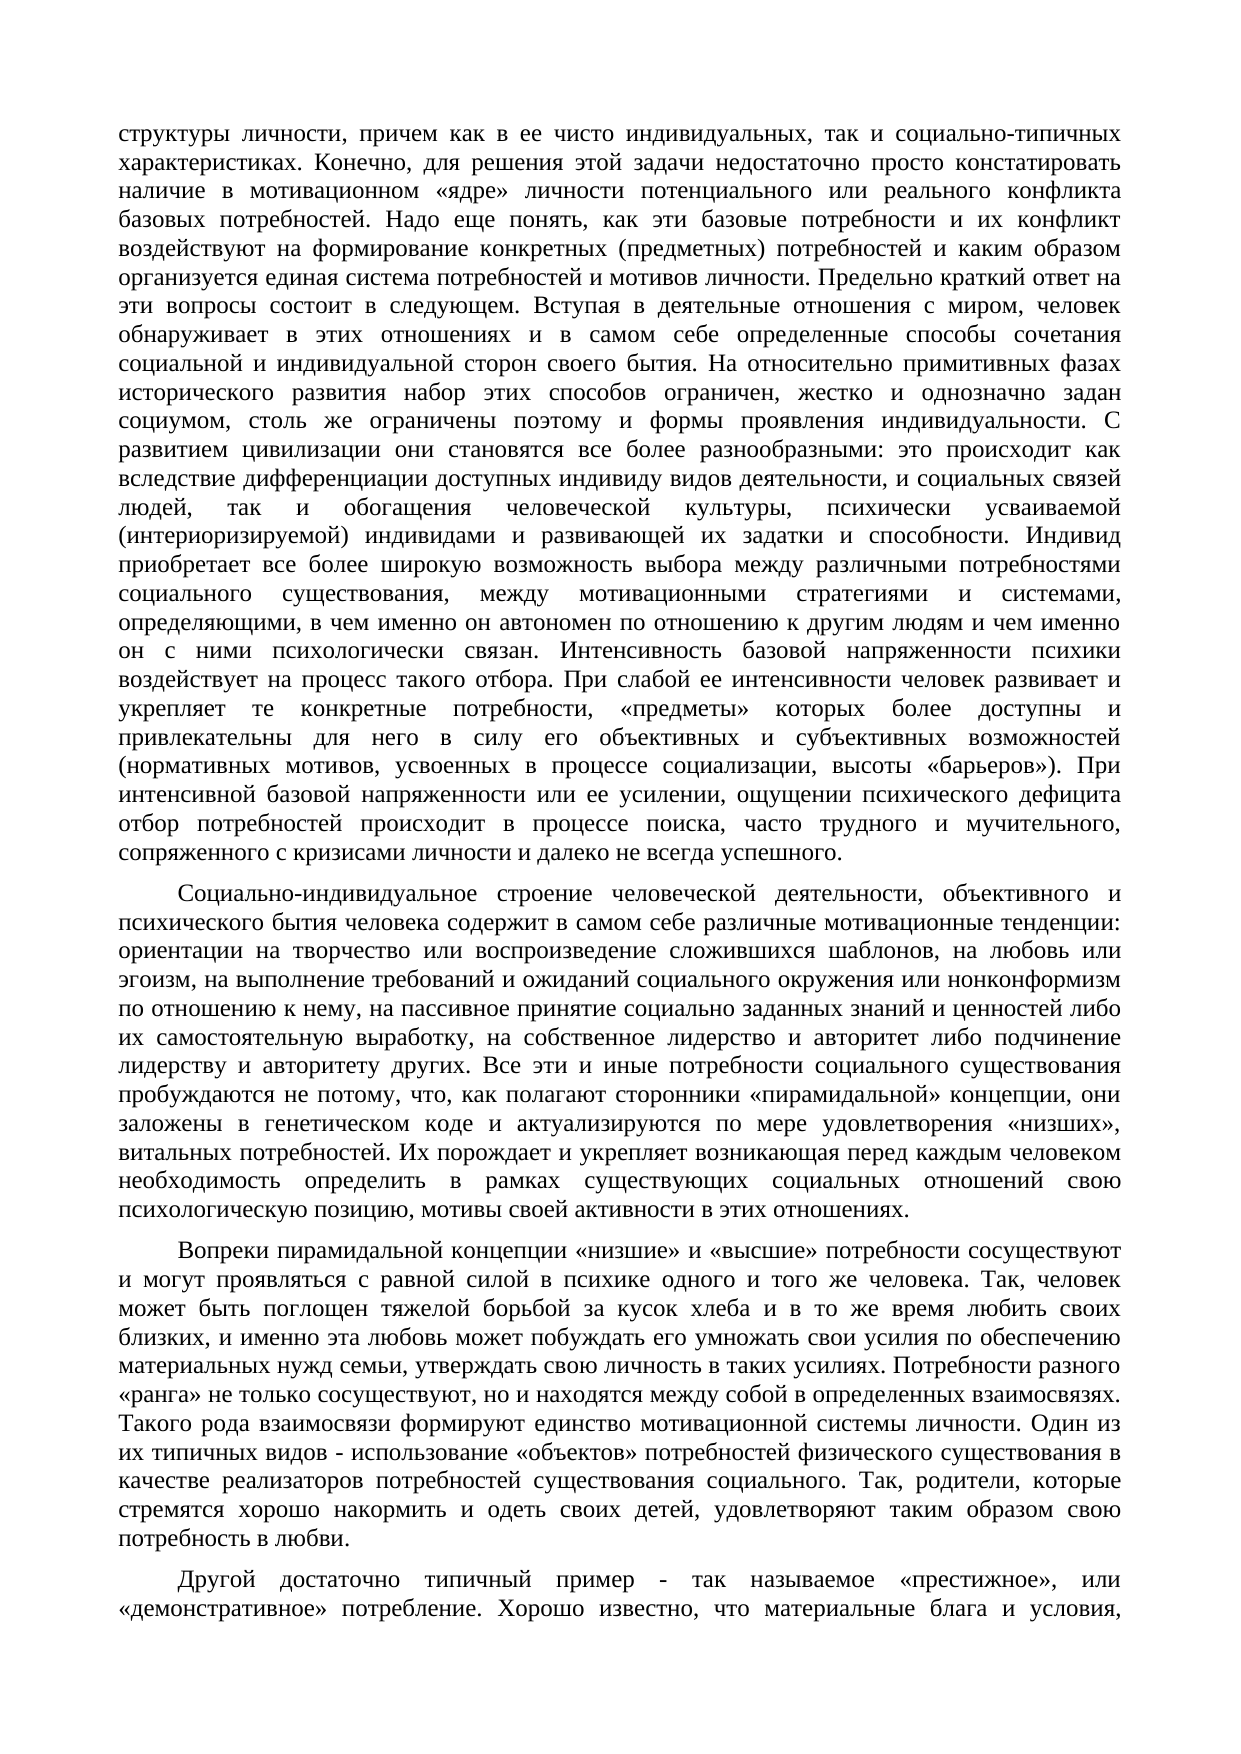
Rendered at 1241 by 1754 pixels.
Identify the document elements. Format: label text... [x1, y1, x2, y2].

text Социально-индивидуальное строение человеческой деятельности, объективного и психического бытия человека содержит в самом себе различные мотивационные тенденции: ориентации на творчество или воспроизведение сложившихся шаблонов, на любовь или эгоизм, на выполнение требований и ожиданий социального окружения или нонконформизм по отношению к нему, на пассивное принятие социально заданных знаний и ценностей либо их самостоятельную выработку, на собственное лидерство и авторитет либо подчинение лидерству и авторитету других. Все эти и иные потребности социального существования пробуждаются не потому, что, как полагают сторонники «пирамидальной» концепции, они заложены в генетическом коде и актуализируются по мере удовлетворения «низших», витальных потребностей. Их порождает и укрепляет возникающая перед каждым человеком необходимость определить в рамках существующих социальных отношений свою психологическую позицию, мотивы своей активности в этих отношениях. [118, 878, 1122, 1223]
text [118, 1564, 1122, 1622]
text Вопреки пирамидальной концепции «низшие» и «высшие» потребности сосуществуют и могут проявляться с равной силой в психике одного и того же человека. Так, человек может быть поглощен тяжелой борьбой за кусок хлеба и в то же время любить своих близких, и именно эта любовь может побуждать его умножать свои усилия по обеспечению материальных нужд семьи, утверждать свою личность в таких усилиях. Потребности разного «ранга» не только сосуществуют, но и находятся между собой в определенных взаимосвязях. Такого рода взаимосвязи формируют единство мотивационной системы личности. Один из их типичных видов - использование «объектов» потребностей физического существования в качестве реализаторов потребностей существования социального. Так, родители, которые стремятся хорошо накормить и одеть своих детей, удовлетворяют таким образом свою потребность в любви. [118, 1236, 1122, 1552]
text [118, 118, 1122, 866]
